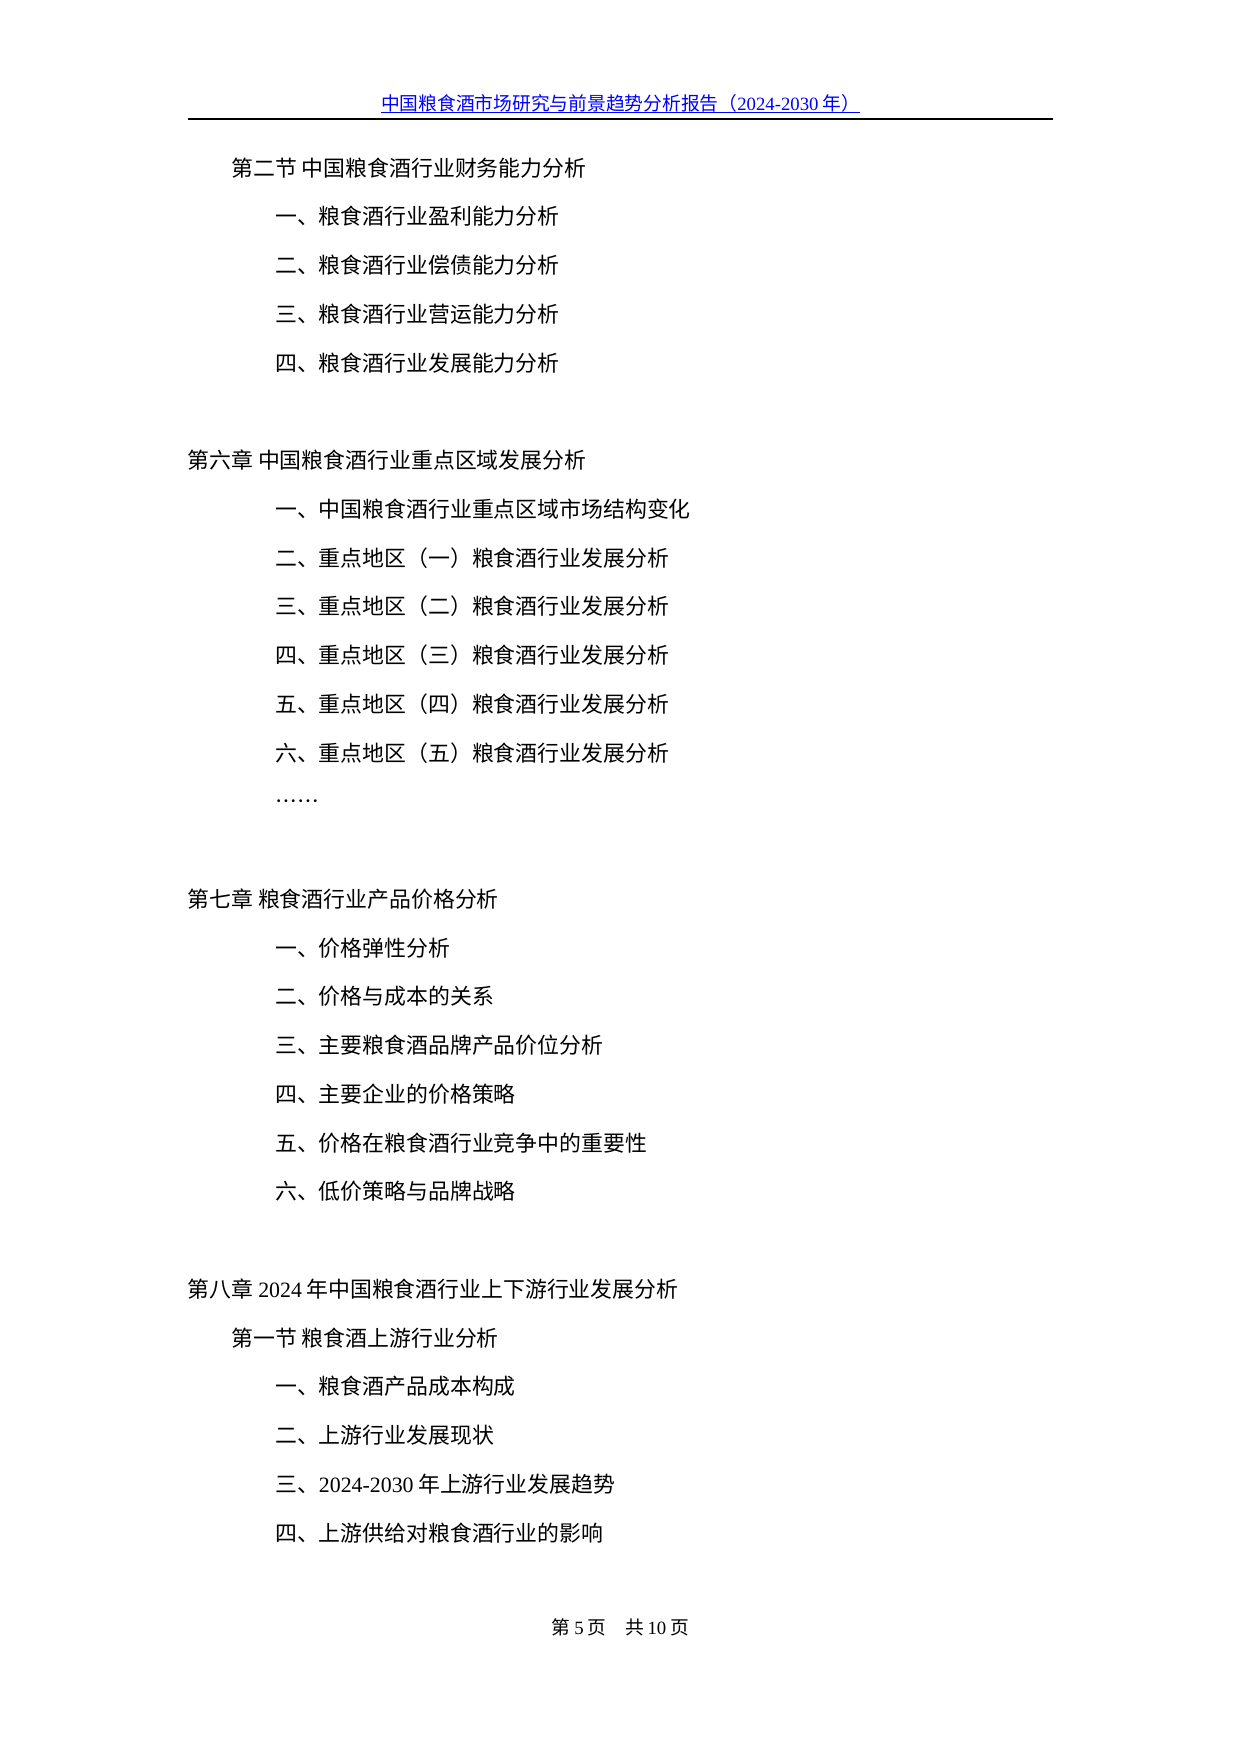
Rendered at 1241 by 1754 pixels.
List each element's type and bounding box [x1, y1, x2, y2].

text [187, 150, 1053, 1548]
